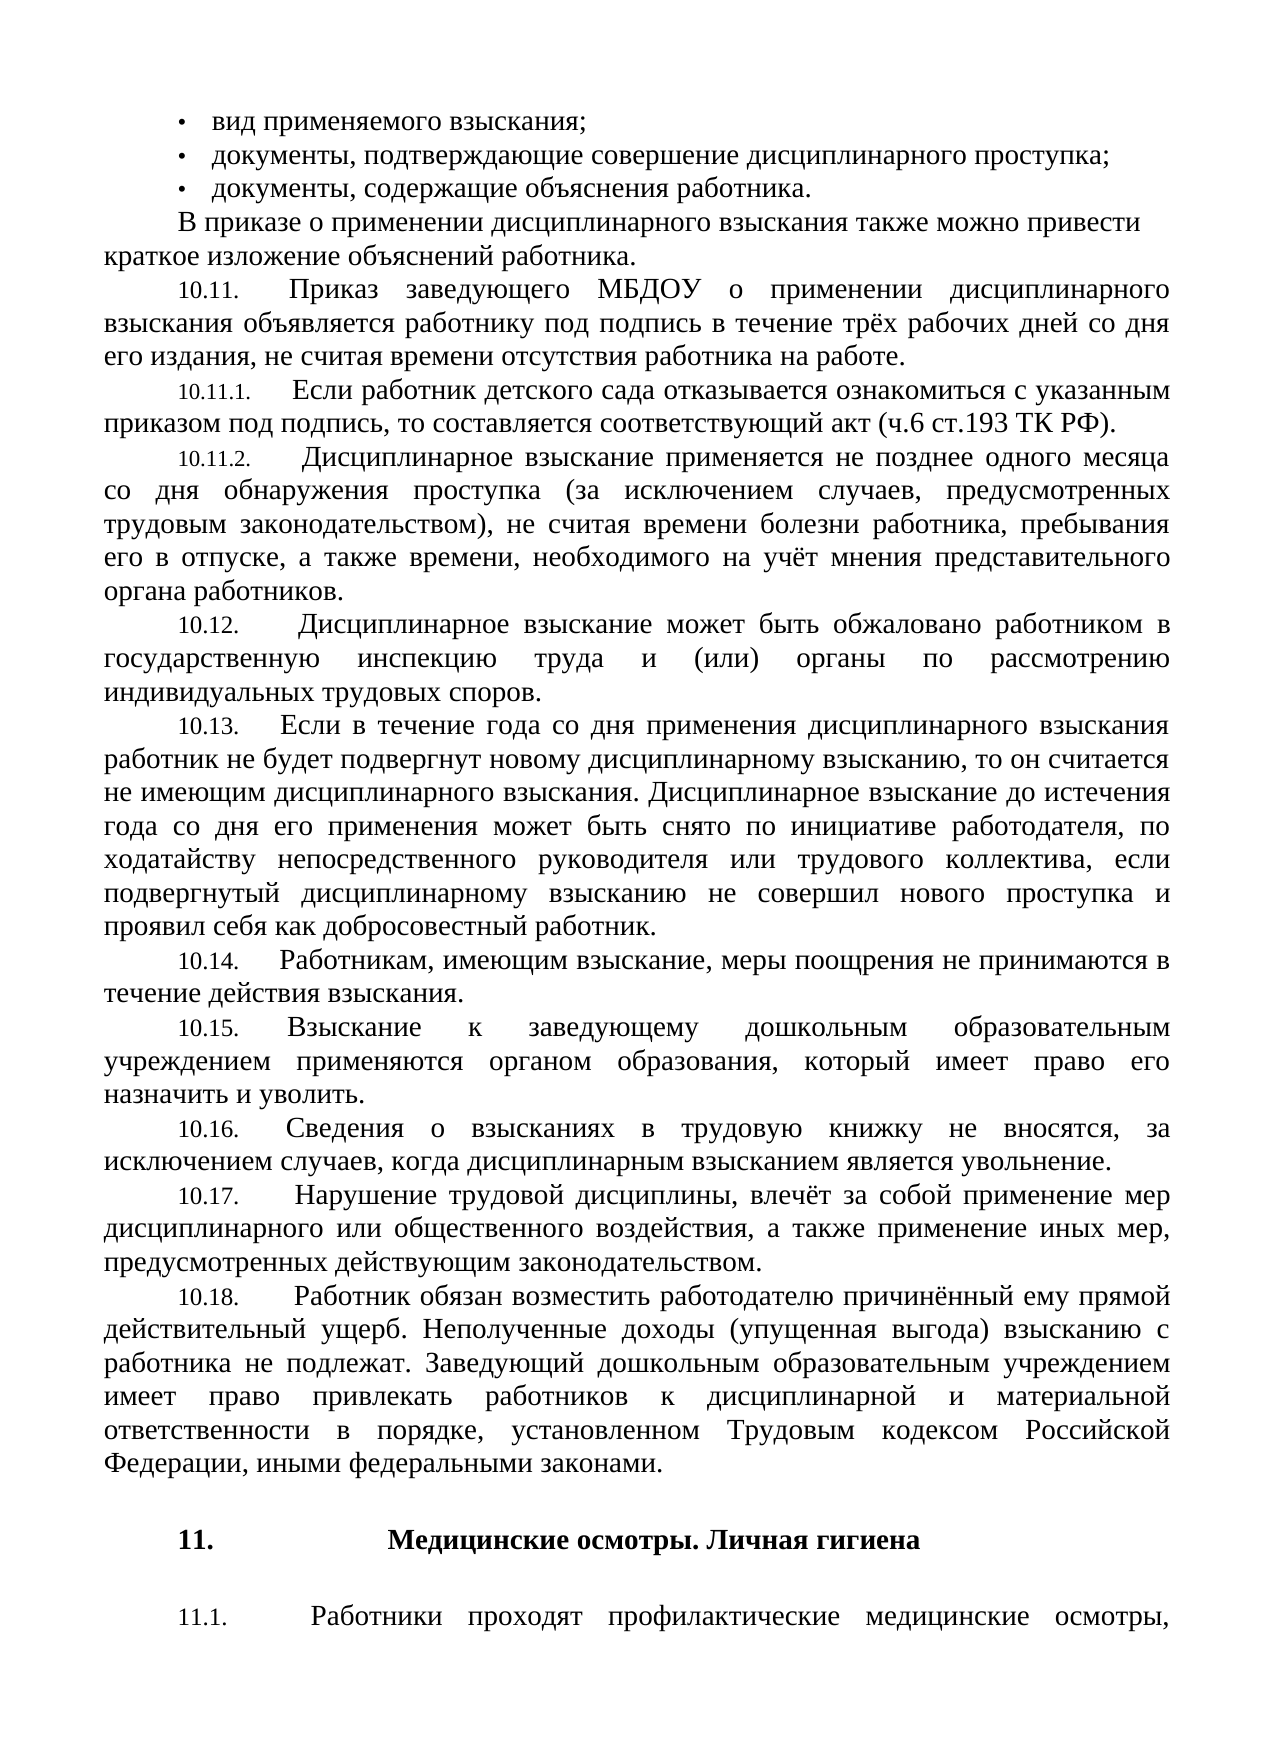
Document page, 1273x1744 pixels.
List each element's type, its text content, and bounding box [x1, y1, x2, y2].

list Работник обязан возместить работодателю причинённый ему прямой действительный ущерб. Неполученные доходы (упущенная выгода) взысканию с работника не подлежат. Заведующий дошкольным образовательным учреждением имеет право привлекать работников к дисциплинарной и материальной ответственности в порядке, установленном Трудовым кодексом Российской Федерации, иными федеральными законами. [103, 1278, 1170, 1479]
list вид применяемого взыскания; [103, 103, 1170, 137]
list Дисциплинарное взыскание применяется не позднее одного месяца со дня обнаружения проступка (за исключением случаев, предусмотренных трудовым законодательством), не считая времени болезни работника, пребывания его в отпуске, а также времени, необходимого на учёт мнения представительного органа работников. [103, 439, 1170, 607]
list Сведения о взысканиях в трудовую книжку не вносятся, за исключением случаев, когда дисциплинарным взысканием является увольнение. [103, 1110, 1170, 1177]
list Работникам, имеющим взыскание, меры поощрения не принимаются в течение действия взыскания. [103, 942, 1170, 1009]
list Взыскание к заведующему дошкольным образовательным учреждением применяются органом образования, который имеет право его назначить и уволить. [103, 1009, 1170, 1110]
subtitle Медицинские осмотры. Личная гигиена [103, 1523, 1170, 1556]
list Приказ заведующего МБДОУ о применении дисциплинарного взыскания объявляется работнику под подпись в течение трёх рабочих дней со дня его издания, не считая времени отсутствия работника на работе. [103, 271, 1170, 372]
list Дисциплинарное взыскание может быть обжаловано работником в государственную инспекцию труда и (или) органы по рассмотрению индивидуальных трудовых споров. [103, 607, 1170, 707]
list Если в течение года со дня применения дисциплинарного взыскания работник не будет подвергнут новому дисциплинарному взысканию, то он считается не имеющим дисциплинарного взыскания. Дисциплинарное взыскание до истечения года со дня его применения может быть снято по инициативе работодателя, по ходатайству непосредственного руководителя или трудового коллектива, если подвергнутый дисциплинарному взысканию не совершил нового проступка и проявил себя как добросовестный работник. [103, 707, 1170, 942]
list Нарушение трудовой дисциплины, влечёт за собой применение мер дисциплинарного или общественного воздействия, а также применение иных мер, предусмотренных действующим законодательством. [103, 1177, 1170, 1278]
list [103, 1598, 1170, 1632]
list документы, подтверждающие совершение дисциплинарного проступка; [103, 137, 1170, 171]
text В приказе о применении дисциплинарного взыскания также можно привести краткое изложение объяснений работника. [103, 204, 1170, 271]
list документы, содержащие объяснения работника. [103, 171, 1170, 204]
list Если работник детского сада отказывается ознакомиться с указанным приказом под подпись, то составляется соответствующий акт (ч.6 ст.193 ТК РФ). [103, 372, 1170, 439]
